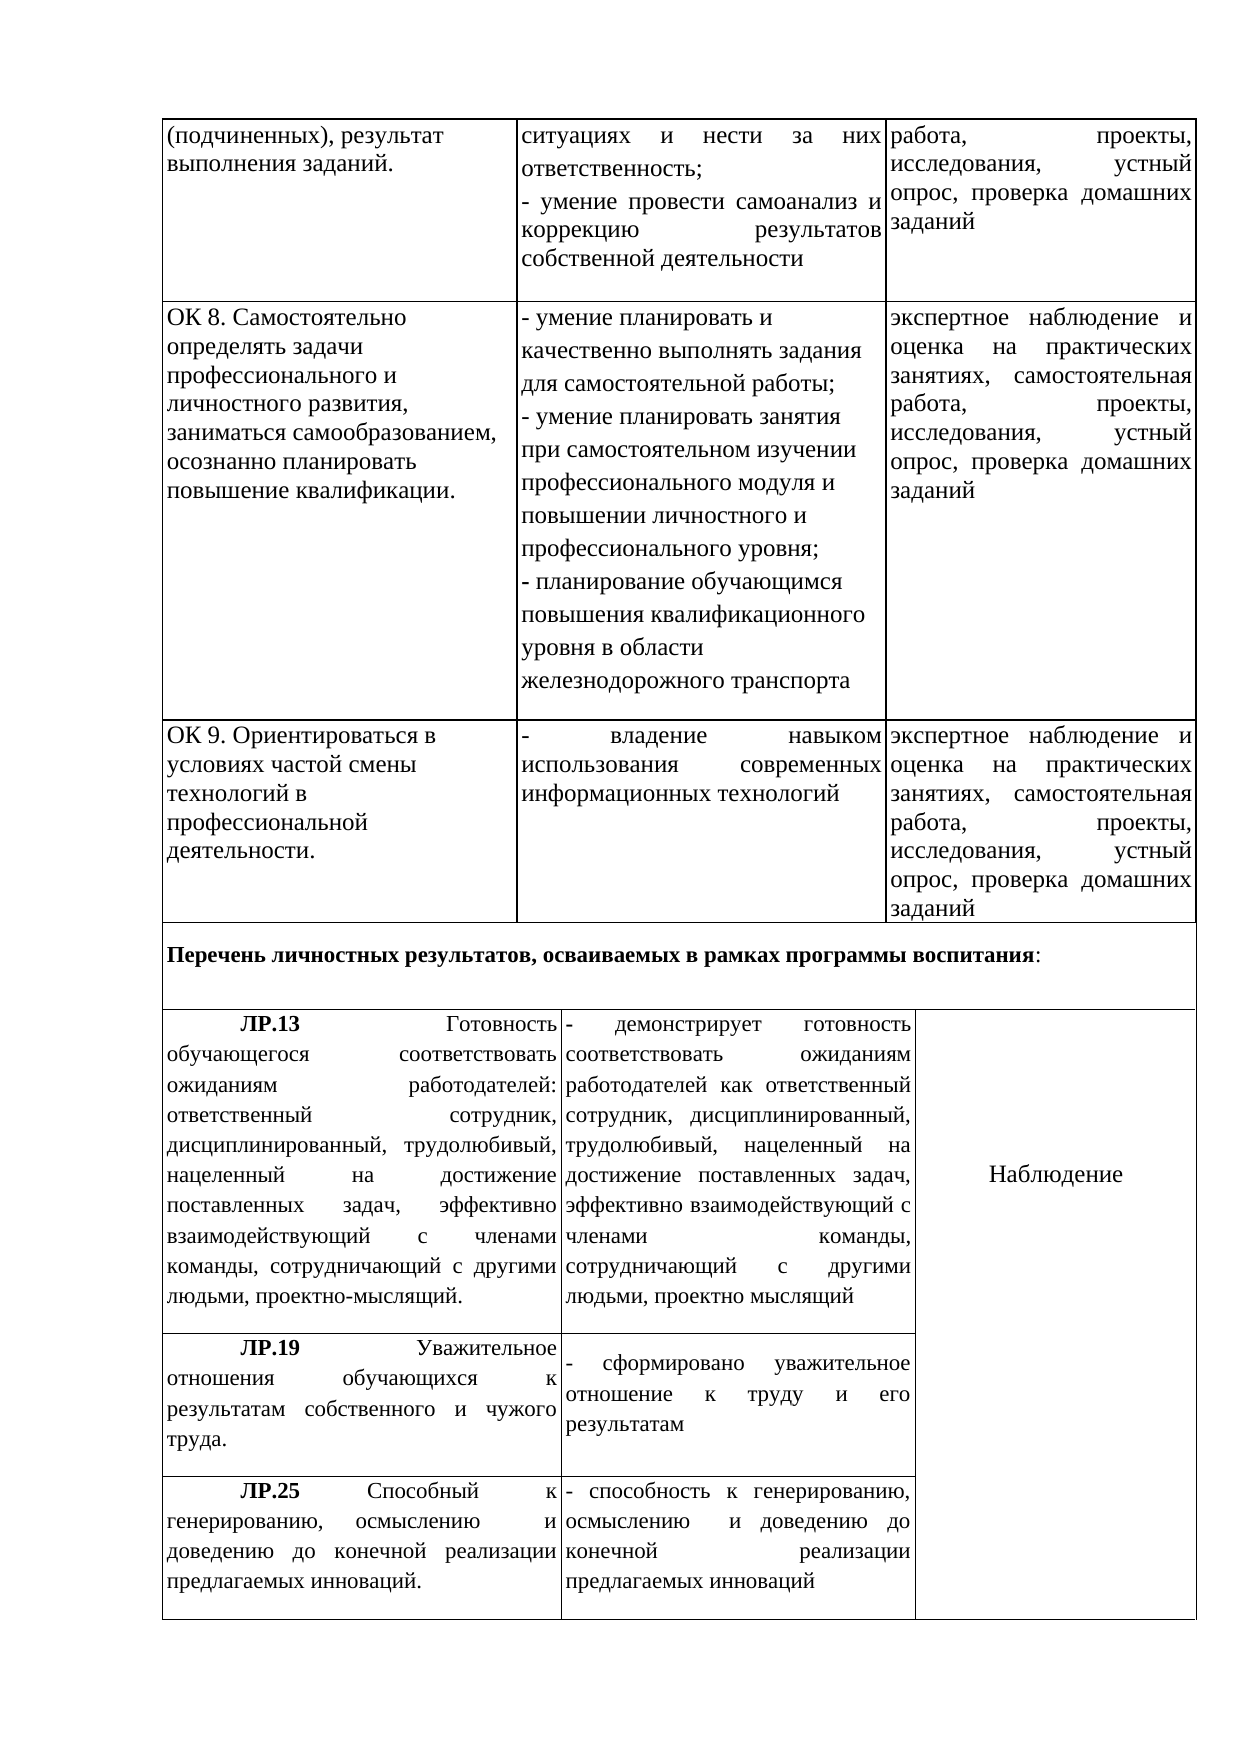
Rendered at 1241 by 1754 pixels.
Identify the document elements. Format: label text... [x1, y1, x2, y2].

table_cell ЛР.19 Уважительное отношения обучающихся к результатам собственного и чужого труда. [163, 1334, 561, 1476]
table_cell - сформировано уважительное отношение к труду и его результатам [562, 1334, 915, 1476]
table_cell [163, 1477, 561, 1619]
table_cell Наблюдение [916, 1009, 1196, 1619]
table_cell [518, 120, 885, 301]
table_cell - умение планировать и качественно выполнять задания для самостоятельной работы; - умение планировать занятия при самостоятельном изучении профессионального модуля и повышении личностного и профессионального уровня; - планирование обучающимся повышения квалификационного уровня в области железнодорожного транспорта [518, 302, 885, 719]
table_cell ЛР.13 Готовность обучающегося соответствовать ожиданиям работодателей: ответственный сотрудник, дисциплинированный, трудолюбивый, нацеленный на достижение поставленных задач, эффективно взаимодействующий с членами команды, сотрудничающий с другими людьми, проектно-мыслящий. [163, 1010, 561, 1333]
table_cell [163, 120, 516, 301]
table_cell ОК 8. Самостоятельно определять задачи профессионального и личностного развития, заниматься самообразованием, осознанно планировать повышение квалификации. [163, 302, 516, 719]
table_cell Перечень личностных результатов, осваиваемых в рамках программы воспитания: [163, 923, 1196, 1009]
table_cell - демонстрирует готовность соответствовать ожиданиям работодателей как ответственный сотрудник, дисциплинированный, трудолюбивый, нацеленный на достижение поставленных задач, эффективно взаимодействующий с членами команды, сотрудничающий с другими людьми, проектно мыслящий [562, 1010, 915, 1333]
table_cell экспертное наблюдение и оценка на практических занятиях, самостоятельная работа, проекты, исследования, устный опрос, проверка домашних заданий [887, 721, 1195, 922]
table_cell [562, 1477, 915, 1619]
table_cell экспертное наблюдение и оценка на практических занятиях, самостоятельная работа, проекты, исследования, устный опрос, проверка домашних заданий [887, 302, 1195, 719]
table_cell ОК 9. Ориентироваться в условиях частой смены технологий в профессиональной деятельности. [163, 721, 516, 922]
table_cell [887, 120, 1195, 301]
table_cell - владение навыком использования современных информационных технологий [518, 721, 885, 922]
